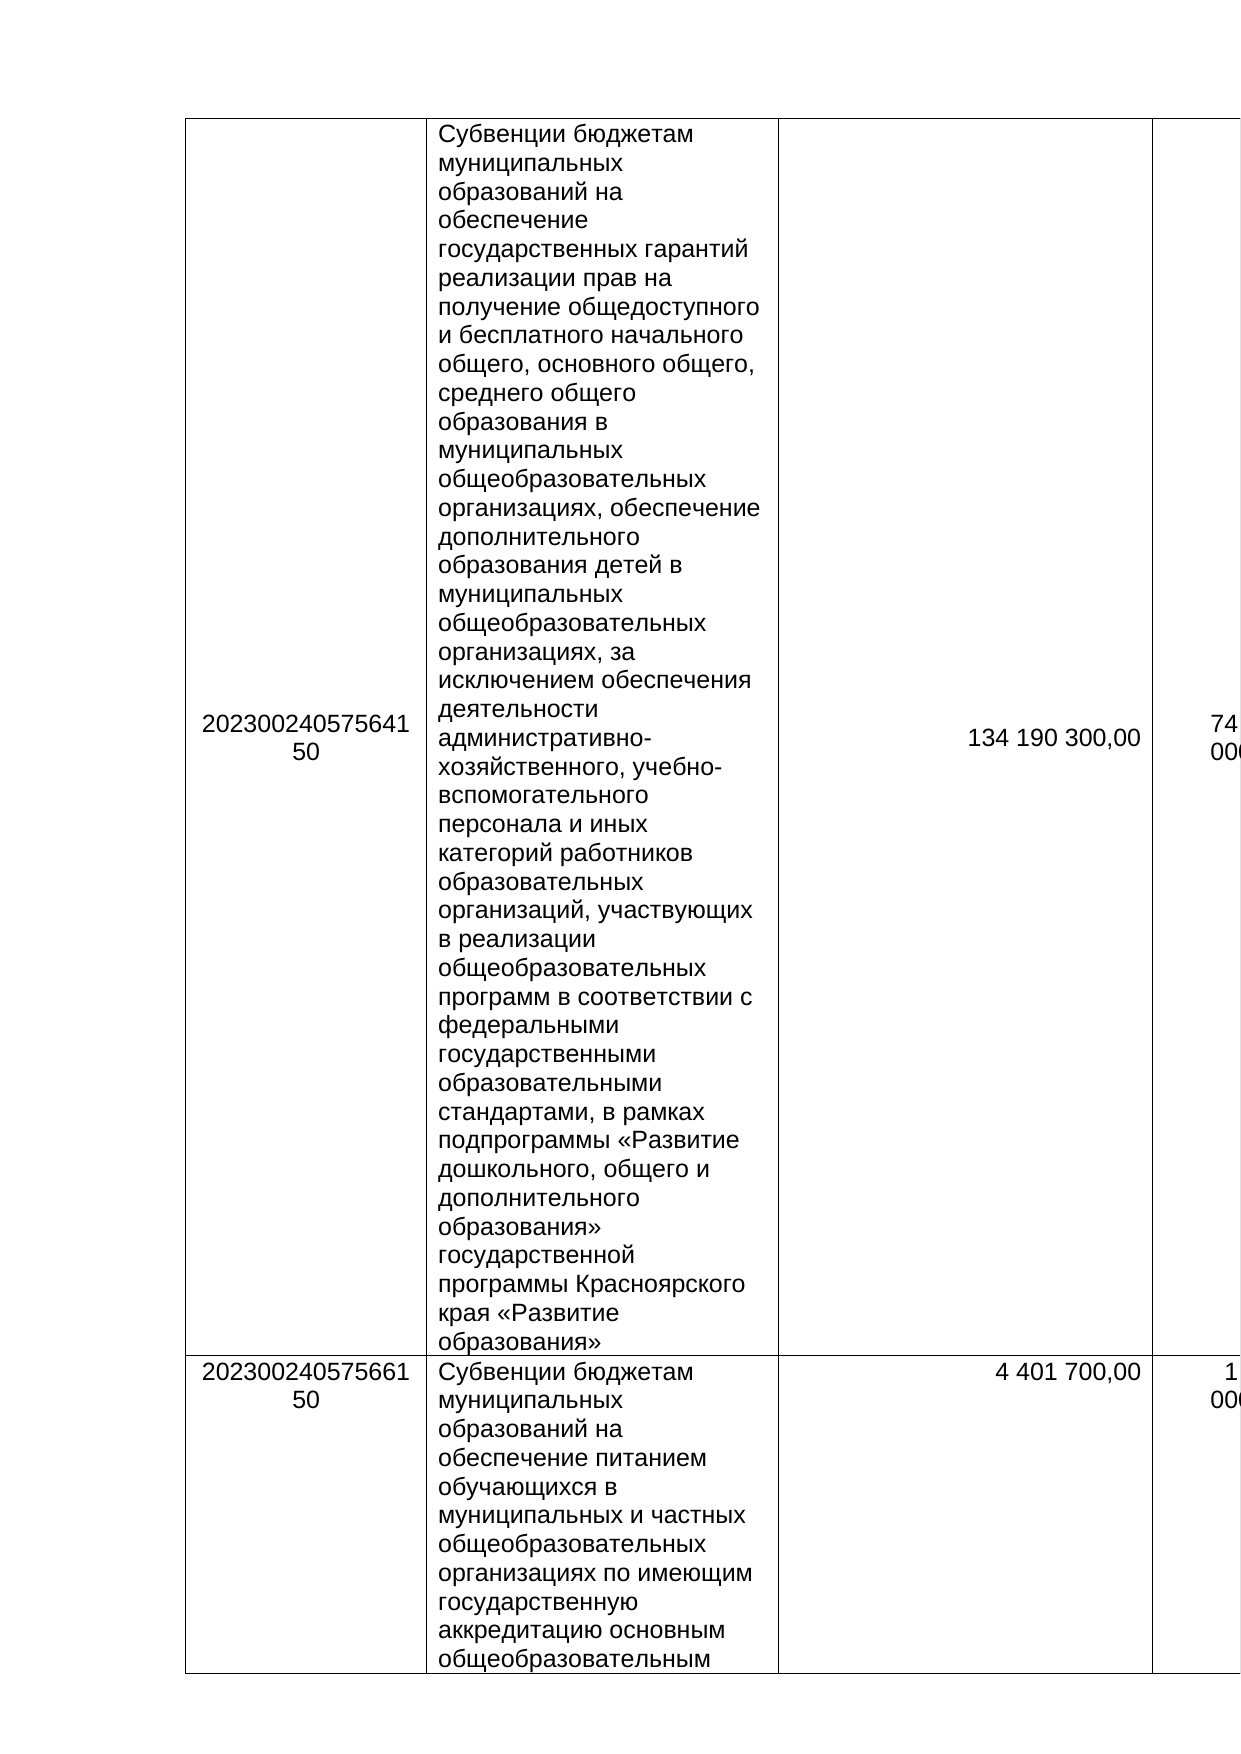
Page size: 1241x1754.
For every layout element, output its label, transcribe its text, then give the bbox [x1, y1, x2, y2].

table_cell 1 375 000,00 [1153, 1356, 1240, 1673]
table_cell 4 401 700,00 [779, 1356, 1152, 1673]
table_cell 134 190 300,00 [779, 119, 1152, 1355]
table_cell 74 407 000,00 [1153, 119, 1240, 1355]
table_cell Субвенции бюджетам муниципальных образований на обеспечение государственных гарантий реализации прав на получение общедоступного и бесплатного начального общего, основного общего, среднего общего образования в муниципальных общеобразовательных организациях, обеспечение дополнительного образования детей в муниципальных общеобразовательных организациях, за исключением обеспечения деятельности административно-хозяйственного, учебно-вспомогательного персонала и иных категорий работников образовательных организаций, участвующих в реализации общеобразовательных программ в соответствии с федеральными государственными образовательными стандартами, в рамках подпрограммы «Развитие дошкольного, общего и дополнительного образования» государственной программы Красноярского края «Развитие образования» [427, 119, 778, 1355]
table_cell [427, 1356, 778, 1673]
table_cell 20230024057564150 [186, 119, 426, 1355]
table_cell 20230024057566150 [186, 1356, 426, 1673]
